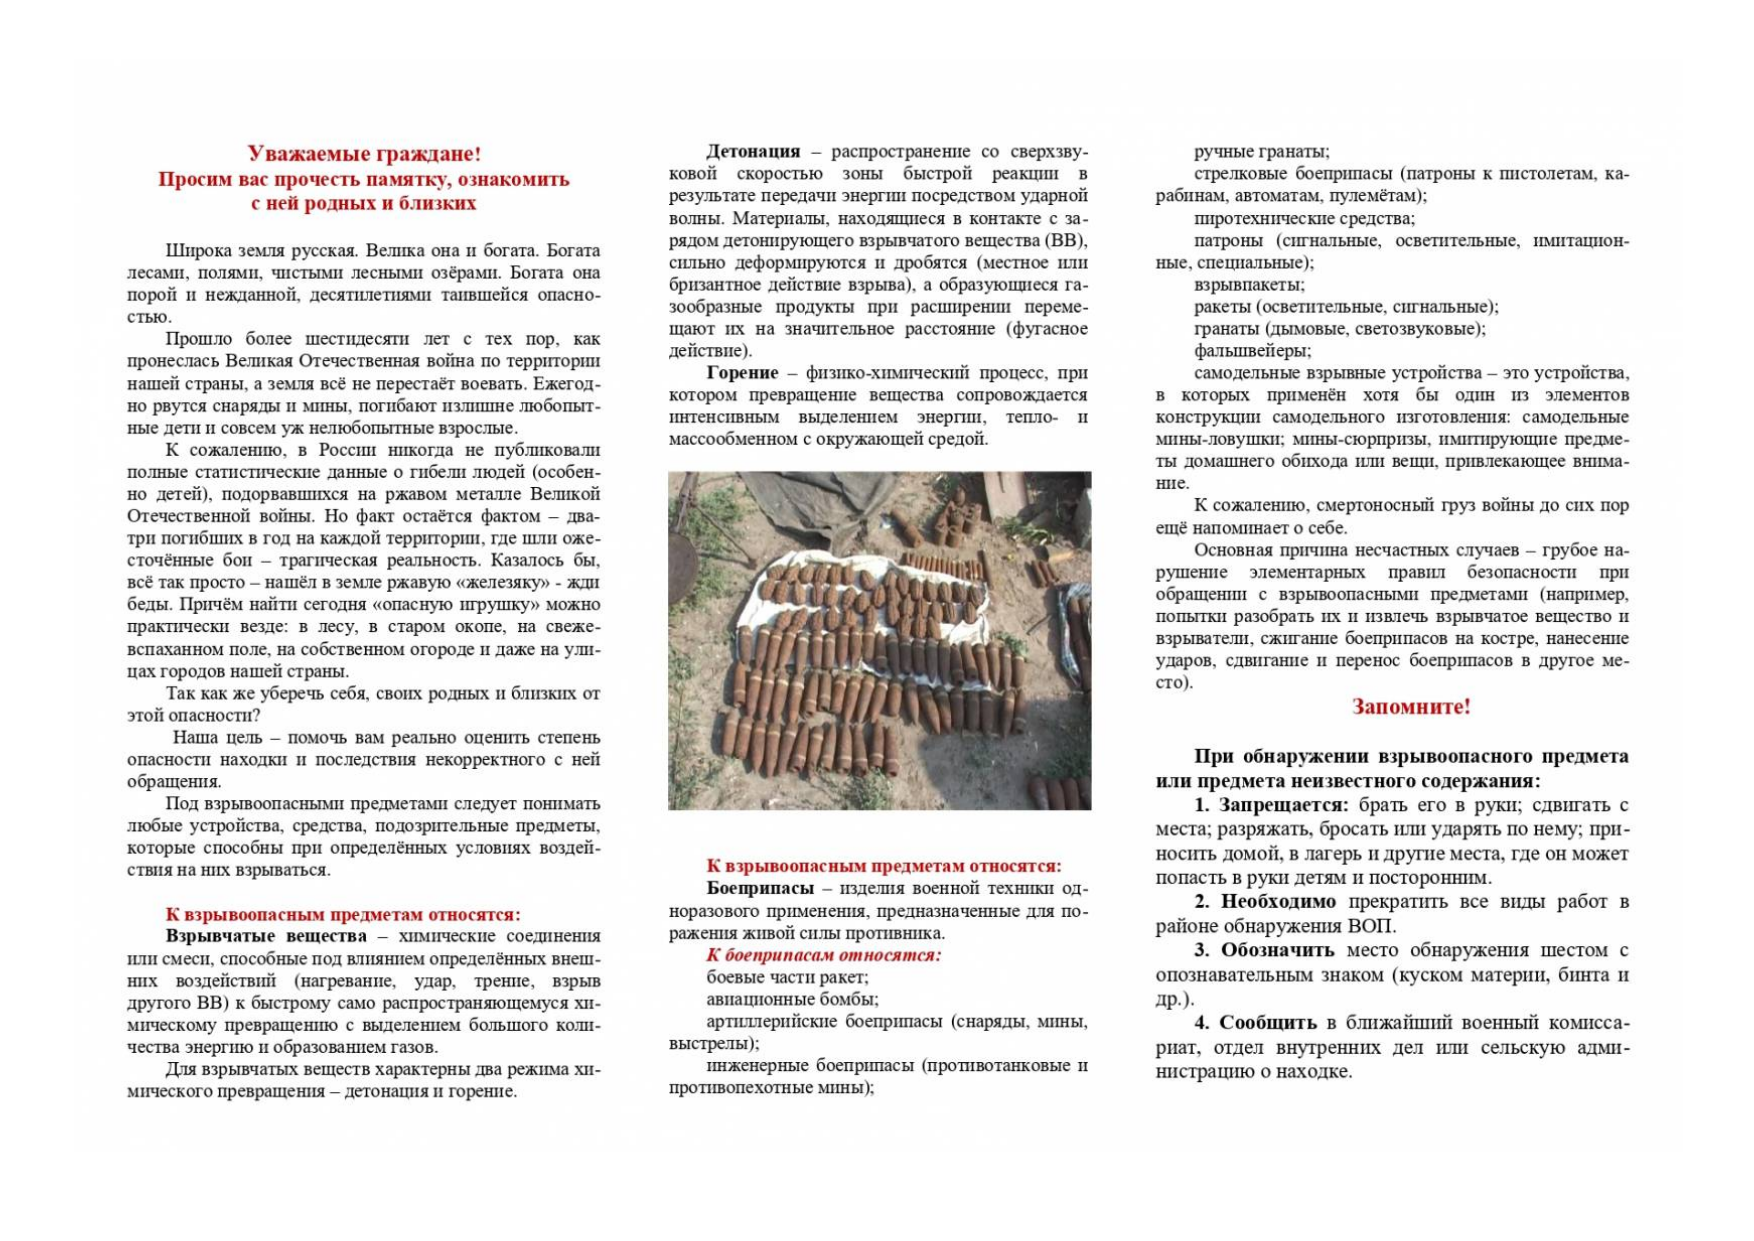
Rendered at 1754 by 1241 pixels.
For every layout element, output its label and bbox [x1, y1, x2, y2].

picture [73, 59, 1684, 1152]
